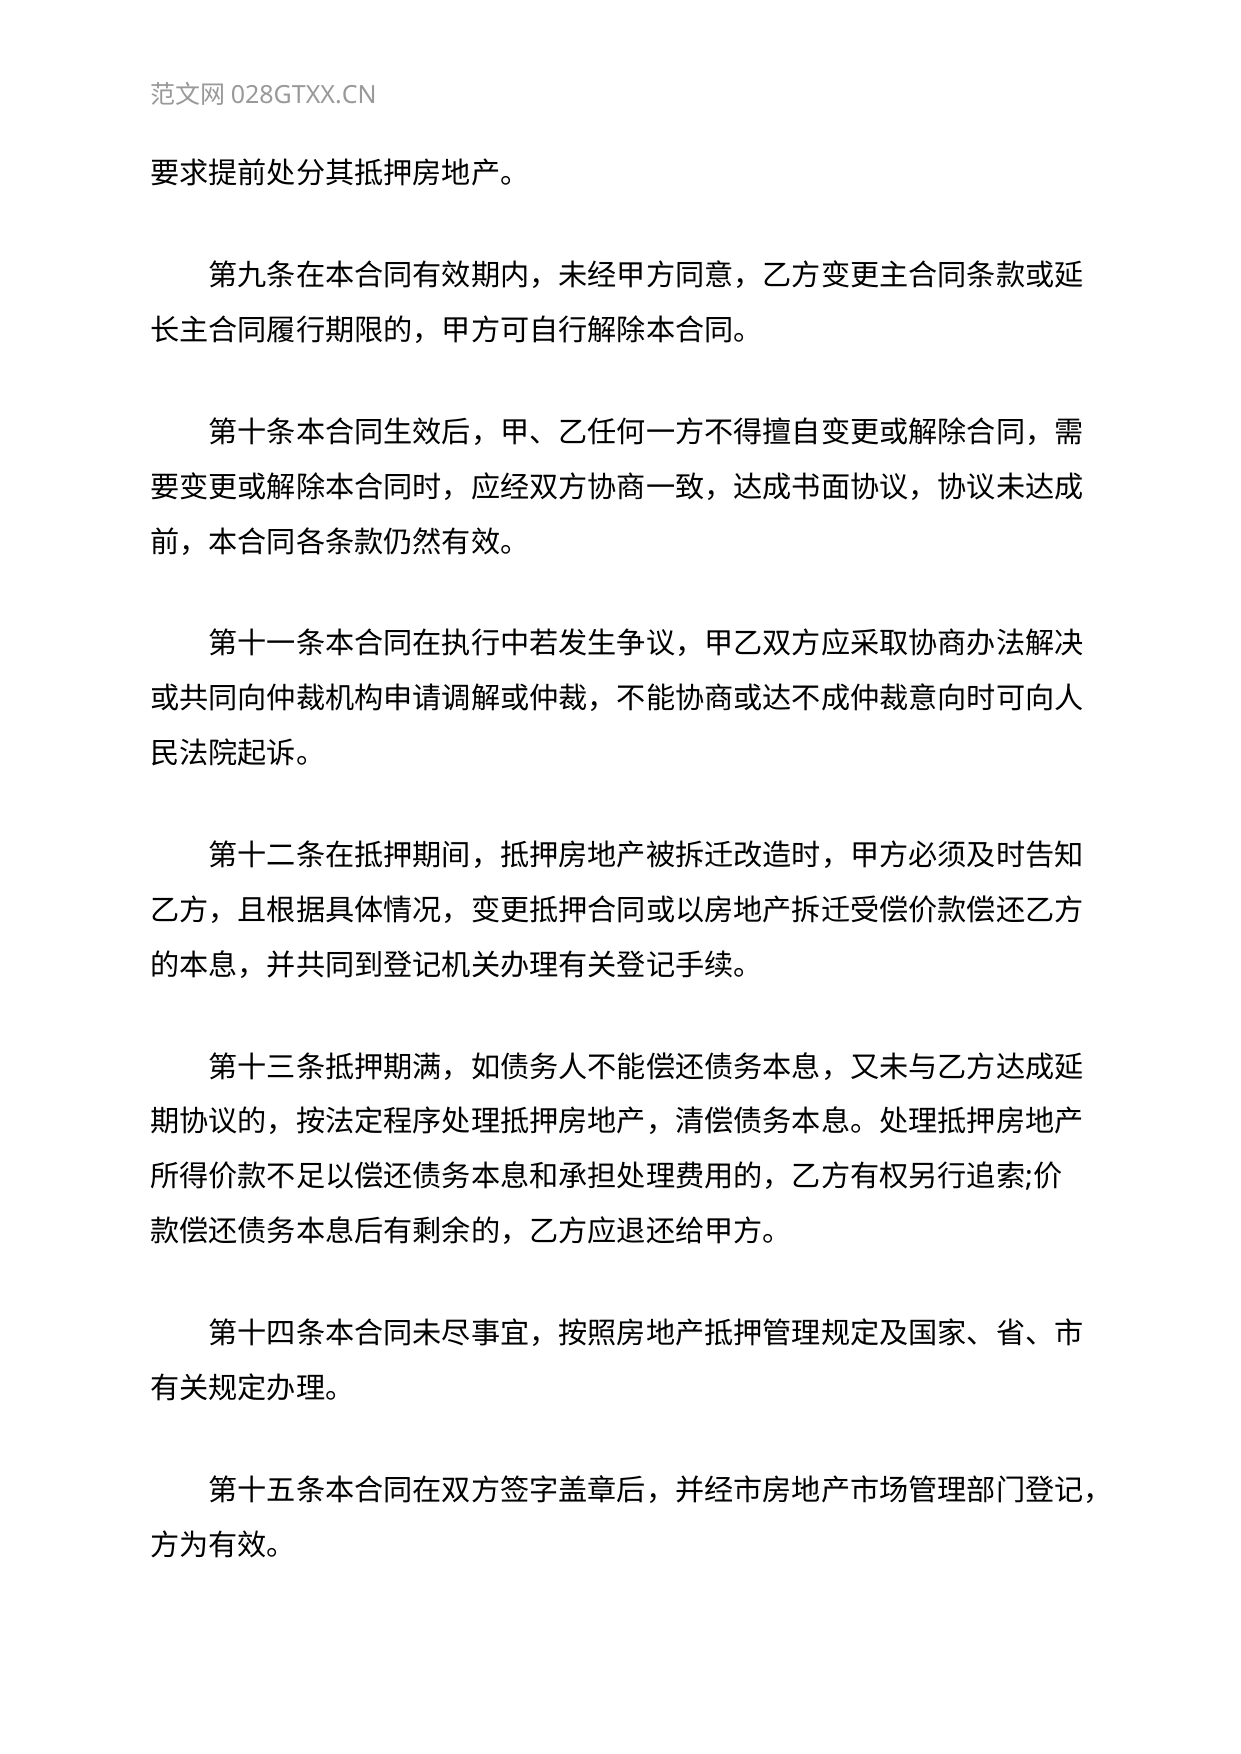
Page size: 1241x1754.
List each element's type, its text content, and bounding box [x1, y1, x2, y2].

text 第十五条本合同在双方签字盖章后，并经市房地产市场管理部门登记，方为有效。 [150, 1466, 1090, 1563]
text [150, 150, 1090, 192]
text 第十二条在抵押期间，抵押房地产被拆迁改造时，甲方必须及时告知乙方，且根据具体情况，变更抵押合同或以房地产拆迁受偿价款偿还乙方的本息，并共同到登记机关办理有关登记手续。 [150, 832, 1090, 984]
text 第十一条本合同在执行中若发生争议，甲乙双方应采取协商办法解决或共同向仲裁机构申请调解或仲裁，不能协商或达不成仲裁意向时可向人民法院起诉。 [150, 620, 1090, 772]
text 第十三条抵押期满，如债务人不能偿还债务本息，又未与乙方达成延期协议的，按法定程序处理抵押房地产，清偿债务本息。处理抵押房地产所得价款不足以偿还债务本息和承担处理费用的，乙方有权另行追索;价款偿还债务本息后有剩余的，乙方应退还给甲方。 [150, 1043, 1090, 1250]
text 第十条本合同生效后，甲、乙任何一方不得擅自变更或解除合同，需要变更或解除本合同时，应经双方协商一致，达成书面协议，协议未达成前，本合同各条款仍然有效。 [150, 408, 1090, 561]
text 第九条在本合同有效期内，未经甲方同意，乙方变更主合同条款或延长主合同履行期限的，甲方可自行解除本合同。 [150, 252, 1090, 349]
text 第十四条本合同未尽事宜，按照房地产抵押管理规定及国家、省、市有关规定办理。 [150, 1310, 1090, 1407]
